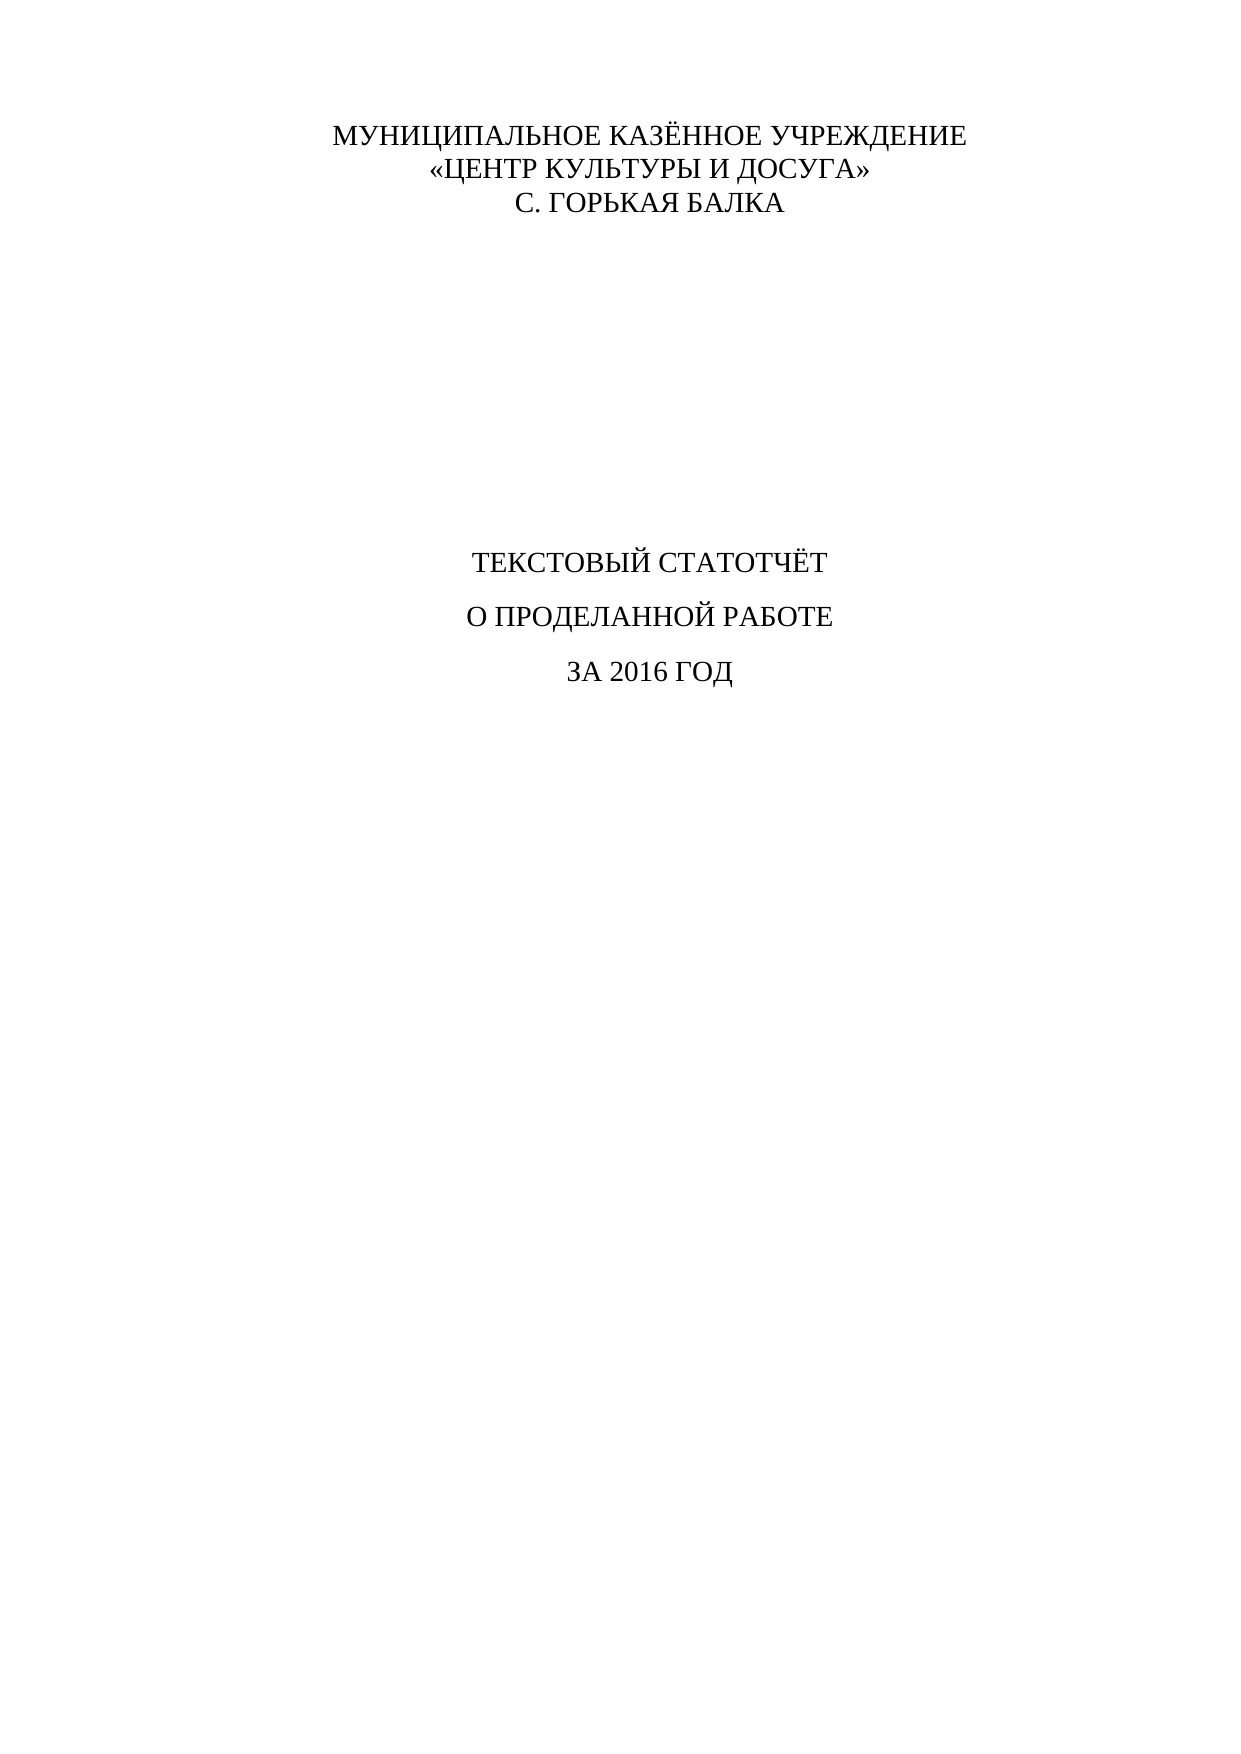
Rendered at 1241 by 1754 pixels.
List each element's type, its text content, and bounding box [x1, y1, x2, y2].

text С. ГОРЬКАЯ БАЛКА [177, 185, 1122, 219]
text МУНИЦИПАЛЬНОЕ КАЗЁННОЕ УЧРЕЖДЕНИЕ [177, 118, 1122, 152]
text ЗА 2016 ГОД [177, 654, 1122, 687]
text О ПРОДЕЛАННОЙ РАБОТЕ [177, 599, 1122, 633]
text ТЕКСТОВЫЙ СТАТОТЧЁТ [177, 545, 1122, 578]
text «ЦЕНТР КУЛЬТУРЫ И ДОСУГА» [177, 152, 1122, 185]
